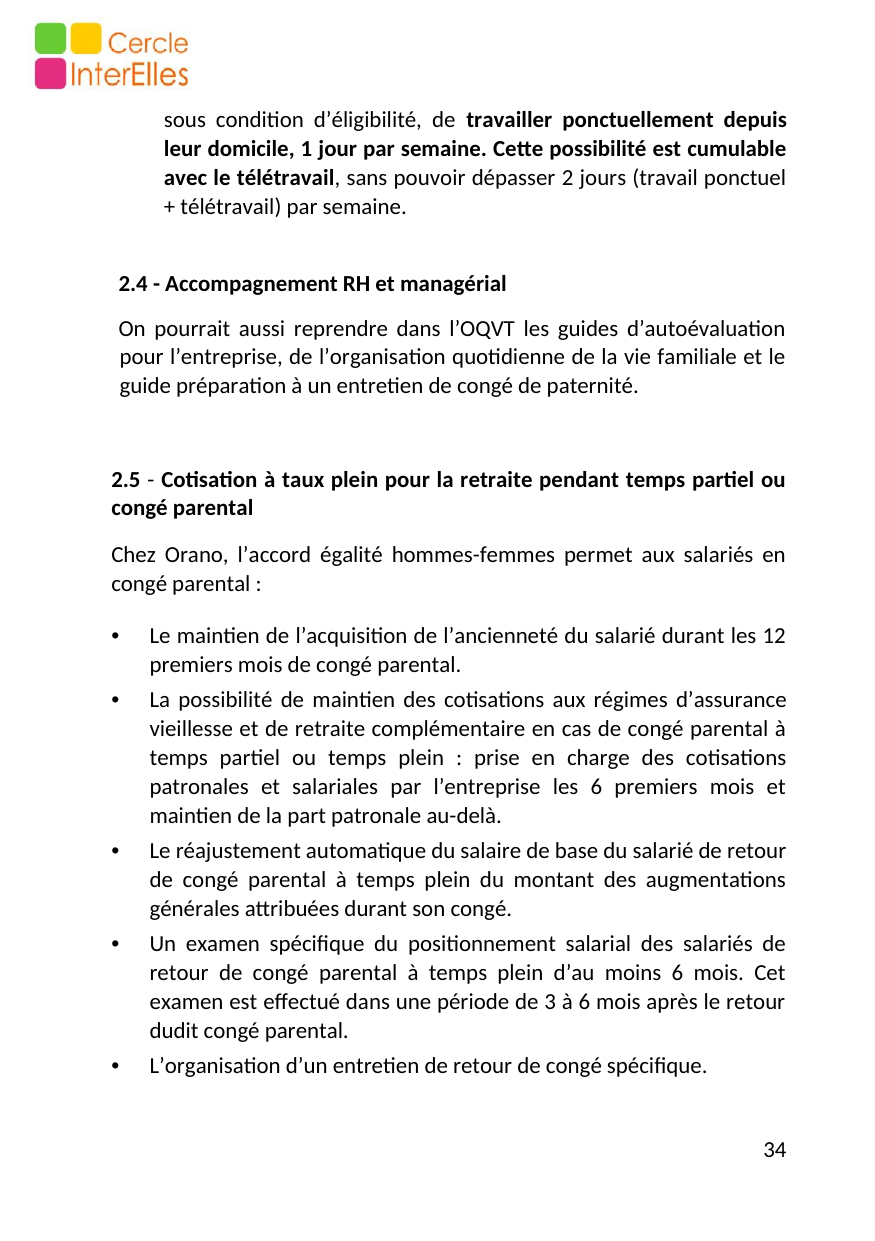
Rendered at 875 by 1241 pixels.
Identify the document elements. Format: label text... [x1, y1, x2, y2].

list La possibilité de maintien des cotisations aux régimes d’assurance vieillesse et de retraite complémentaire en cas de congé parental à temps partiel ou temps plein : prise en charge des cotisations patronales et salariales par l’entreprise les 6 premiers mois et maintien de la part patronale au-delà. [111, 685, 787, 829]
list Le maintien de l’acquisition de l’ancienneté du salarié durant les 12 premiers mois de congé parental. [111, 621, 787, 678]
list L’organisation d’un entretien de retour de congé spécifique. [111, 1051, 787, 1079]
list Un examen spécifique du positionnement salarial des salariés de retour de congé parental à temps plein d’au moins 6 mois. Cet examen est effectué dans une période de 3 à 6 mois après le retour dudit congé parental. [111, 929, 787, 1044]
picture [28, 17, 191, 92]
list Le réajustement automatique du salaire de base du salarié de retour de congé parental à temps plein du montant des augmentations générales attribuées durant son congé. [111, 836, 787, 922]
text 2.5 - Cotisation à taux plein pour la retraite pendant temps partiel ou congé parental [111, 465, 787, 522]
text On pourrait aussi reprendre dans l’OQVT les guides d’autoévaluation pour l’entreprise, de l’organisation quotidienne de la vie familiale et le guide préparation à un entretien de congé de paternité. [118, 314, 787, 399]
text Chez Orano, l’accord égalité hommes-femmes permet aux salariés en congé parental : [111, 540, 787, 597]
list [126, 105, 787, 220]
text 2.4 - Accompagnement RH et managérial [118, 269, 812, 297]
